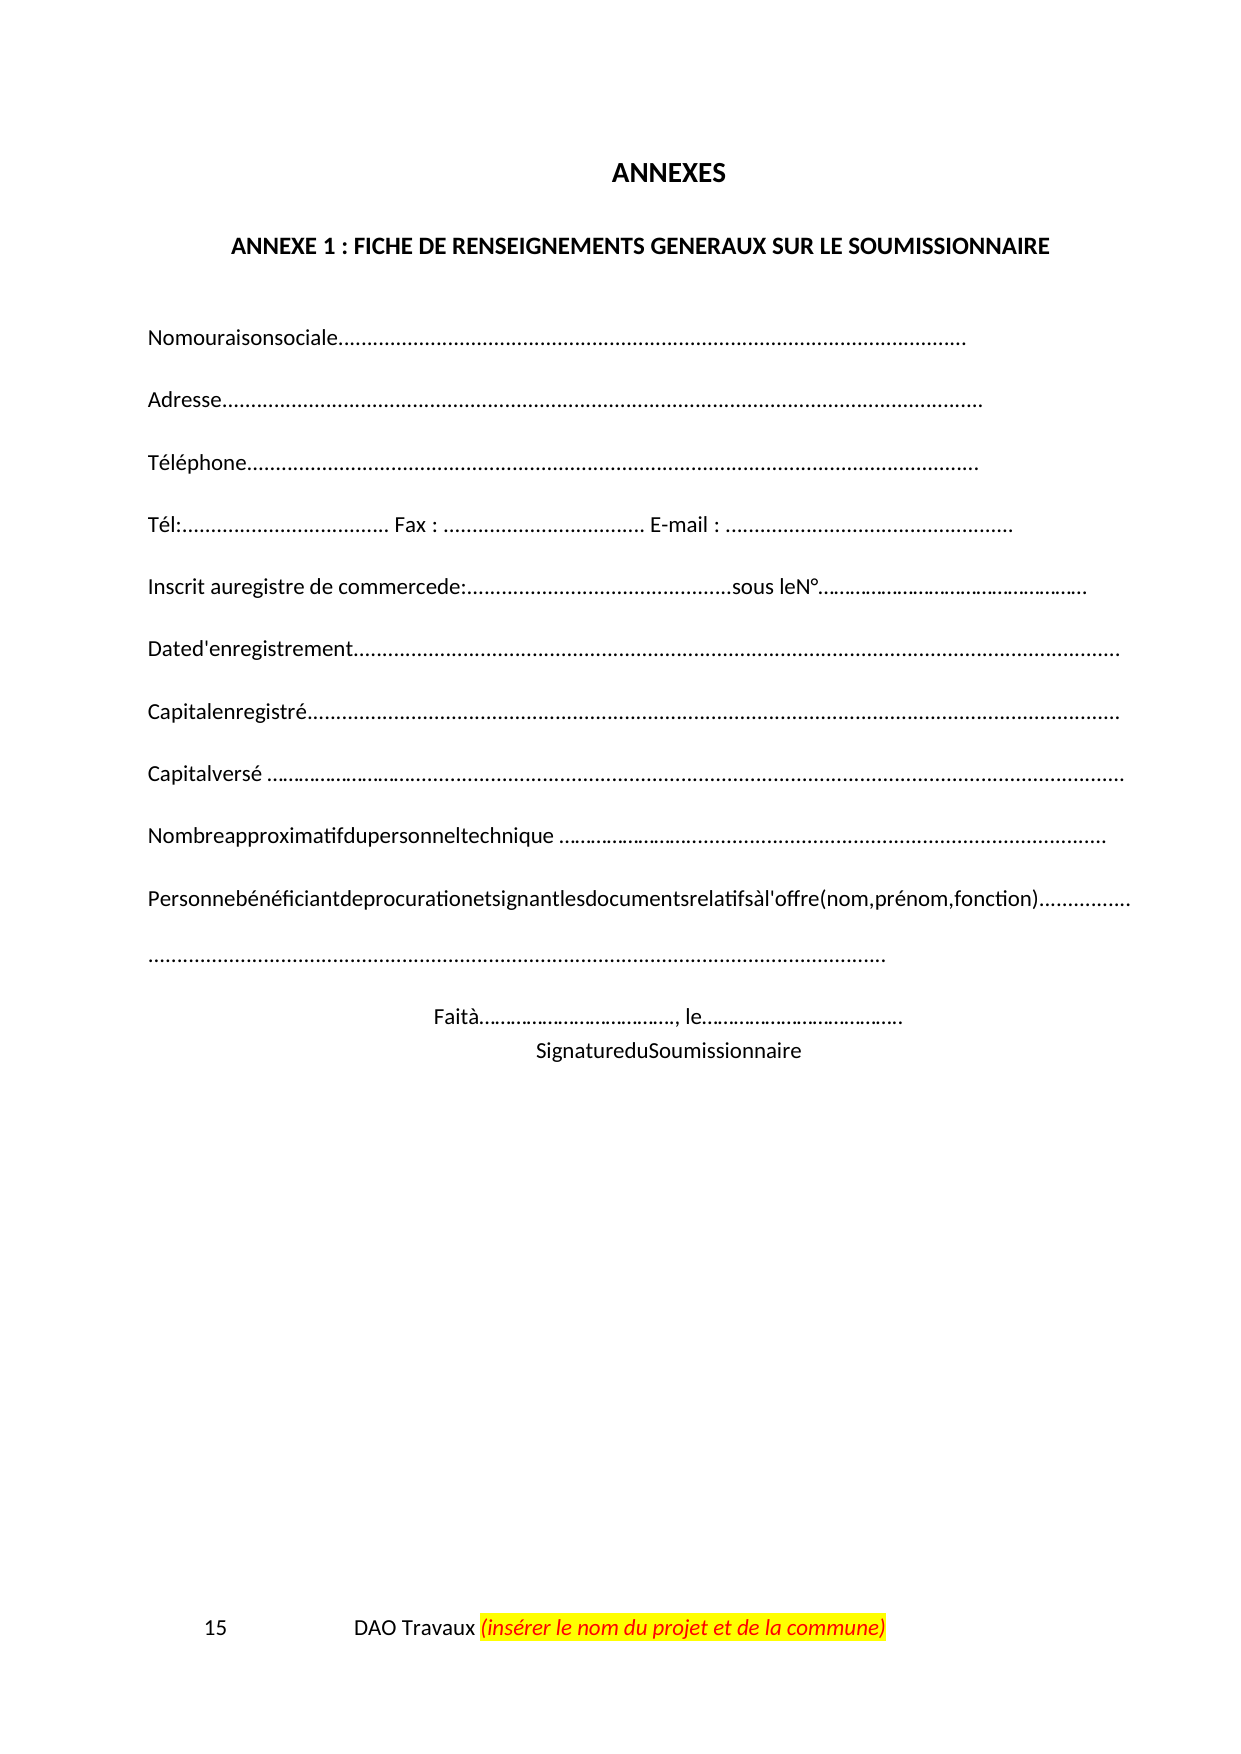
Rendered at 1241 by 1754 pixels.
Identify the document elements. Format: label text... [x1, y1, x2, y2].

text ANNEXE 1 : FICHE DE RENSEIGNEMENTS GENERAUX SUR LE SOUMISSIONNAIRE [148, 230, 1134, 261]
text Téléphone............................................................................................................................... [148, 448, 1134, 476]
text Faità………………………………., le……………………………….. [148, 1002, 1134, 1030]
text SignatureduSoumissionnaire [148, 1036, 1134, 1064]
text ANNEXES [148, 154, 1134, 189]
text Capitalversé ………………………............................................................................................................................ [148, 759, 1134, 787]
text Nomouraisonsociale............................................................................................................. [148, 323, 1134, 351]
text Inscrit auregistre de commercede:..............................................sous leN°…………………………………………… [148, 572, 1134, 600]
text Adresse.................................................................................................................................... [148, 385, 1134, 413]
text Dated'enregistrement..................................................................................................................................... [148, 634, 1134, 662]
text Capitalenregistré............................................................................................................................................. [148, 697, 1134, 725]
text Nombreapproximatifdupersonneltechnique ……………………......................................................................... [148, 821, 1134, 849]
text Personnebénéficiantdeprocurationetsignantlesdocumentsrelatifsàl'offre(nom,prénom,fonction)................................................................................................................................................ [148, 884, 1134, 968]
text Tél:.................................... Fax : ................................... E-mail : .................................................. [148, 510, 1134, 538]
